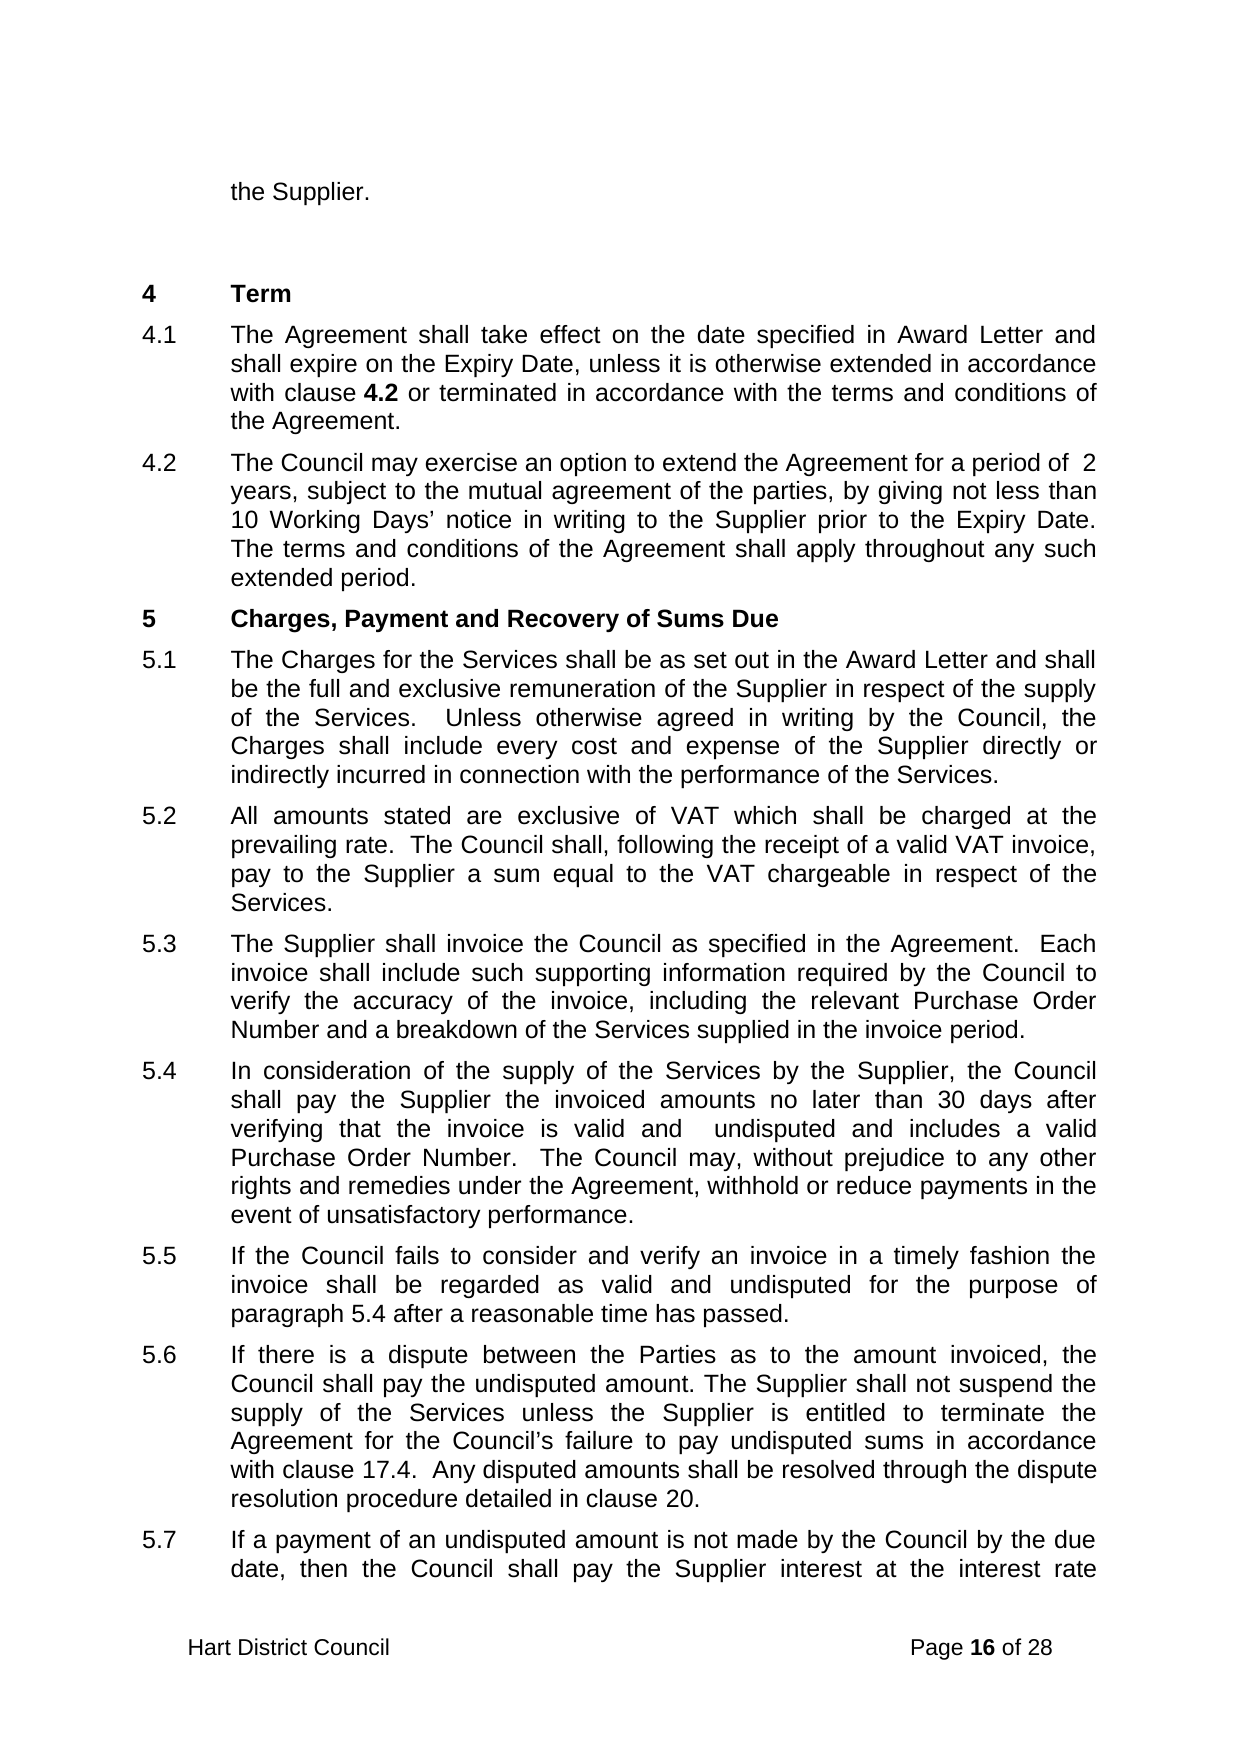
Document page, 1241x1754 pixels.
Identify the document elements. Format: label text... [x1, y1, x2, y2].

subtitle If there is a dispute between the Parties as to the amount invoiced, the Council shall pay the undisputed amount. The Supplier shall not suspend the supply of the Services unless the Supplier is entitled to terminate the Agreement for the Council’s failure to pay undisputed sums in accordance with clause 17.4. Any disputed amounts shall be resolved through the dispute resolution procedure detailed in clause 20. [142, 1340, 1098, 1513]
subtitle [142, 1525, 1098, 1583]
subtitle The Charges for the Services shall be as set out in the Award Letter and shall be the full and exclusive remuneration of the Supplier in respect of the supply of the Services. Unless otherwise agreed in writing by the Council, the Charges shall include every cost and expense of the Supplier directly or indirectly incurred in connection with the performance of the Services. [142, 645, 1098, 789]
subtitle The Council may exercise an option to extend the Agreement for a period of 2 years, subject to the mutual agreement of the parties, by giving not less than 10 Working Days’ notice in writing to the Supplier prior to the Expiry Date. The terms and conditions of the Agreement shall apply throughout any such extended period. [142, 448, 1098, 591]
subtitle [142, 177, 1098, 206]
subtitle The Agreement shall take effect on the date specified in Award Letter and shall expire on the Expiry Date, unless it is otherwise extended in accordance with clause 4.2 or terminated in accordance with the terms and conditions of the Agreement. [142, 320, 1098, 435]
subtitle Term [142, 279, 1098, 308]
subtitle All amounts stated are exclusive of VAT which shall be charged at the prevailing rate. The Council shall, following the receipt of a valid VAT invoice, pay to the Supplier a sum equal to the VAT chargeable in respect of the Services. [142, 801, 1098, 916]
subtitle Charges, Payment and Recovery of Sums Due [142, 604, 1098, 633]
subtitle In consideration of the supply of the Services by the Supplier, the Council shall pay the Supplier the invoiced amounts no later than 30 days after verifying that the invoice is valid and undisputed and includes a valid Purchase Order Number. The Council may, without prejudice to any other rights and remedies under the Agreement, withhold or reduce payments in the event of unsatisfactory performance. [142, 1056, 1098, 1229]
subtitle The Supplier shall invoice the Council as specified in the Agreement. Each invoice shall include such supporting information required by the Council to verify the accuracy of the invoice, including the relevant Purchase Order Number and a breakdown of the Services supplied in the invoice period. [142, 929, 1098, 1044]
subtitle If the Council fails to consider and verify an invoice in a timely fashion the invoice shall be regarded as valid and undisputed for the purpose of paragraph 5.4 after a reasonable time has passed. [142, 1241, 1098, 1328]
